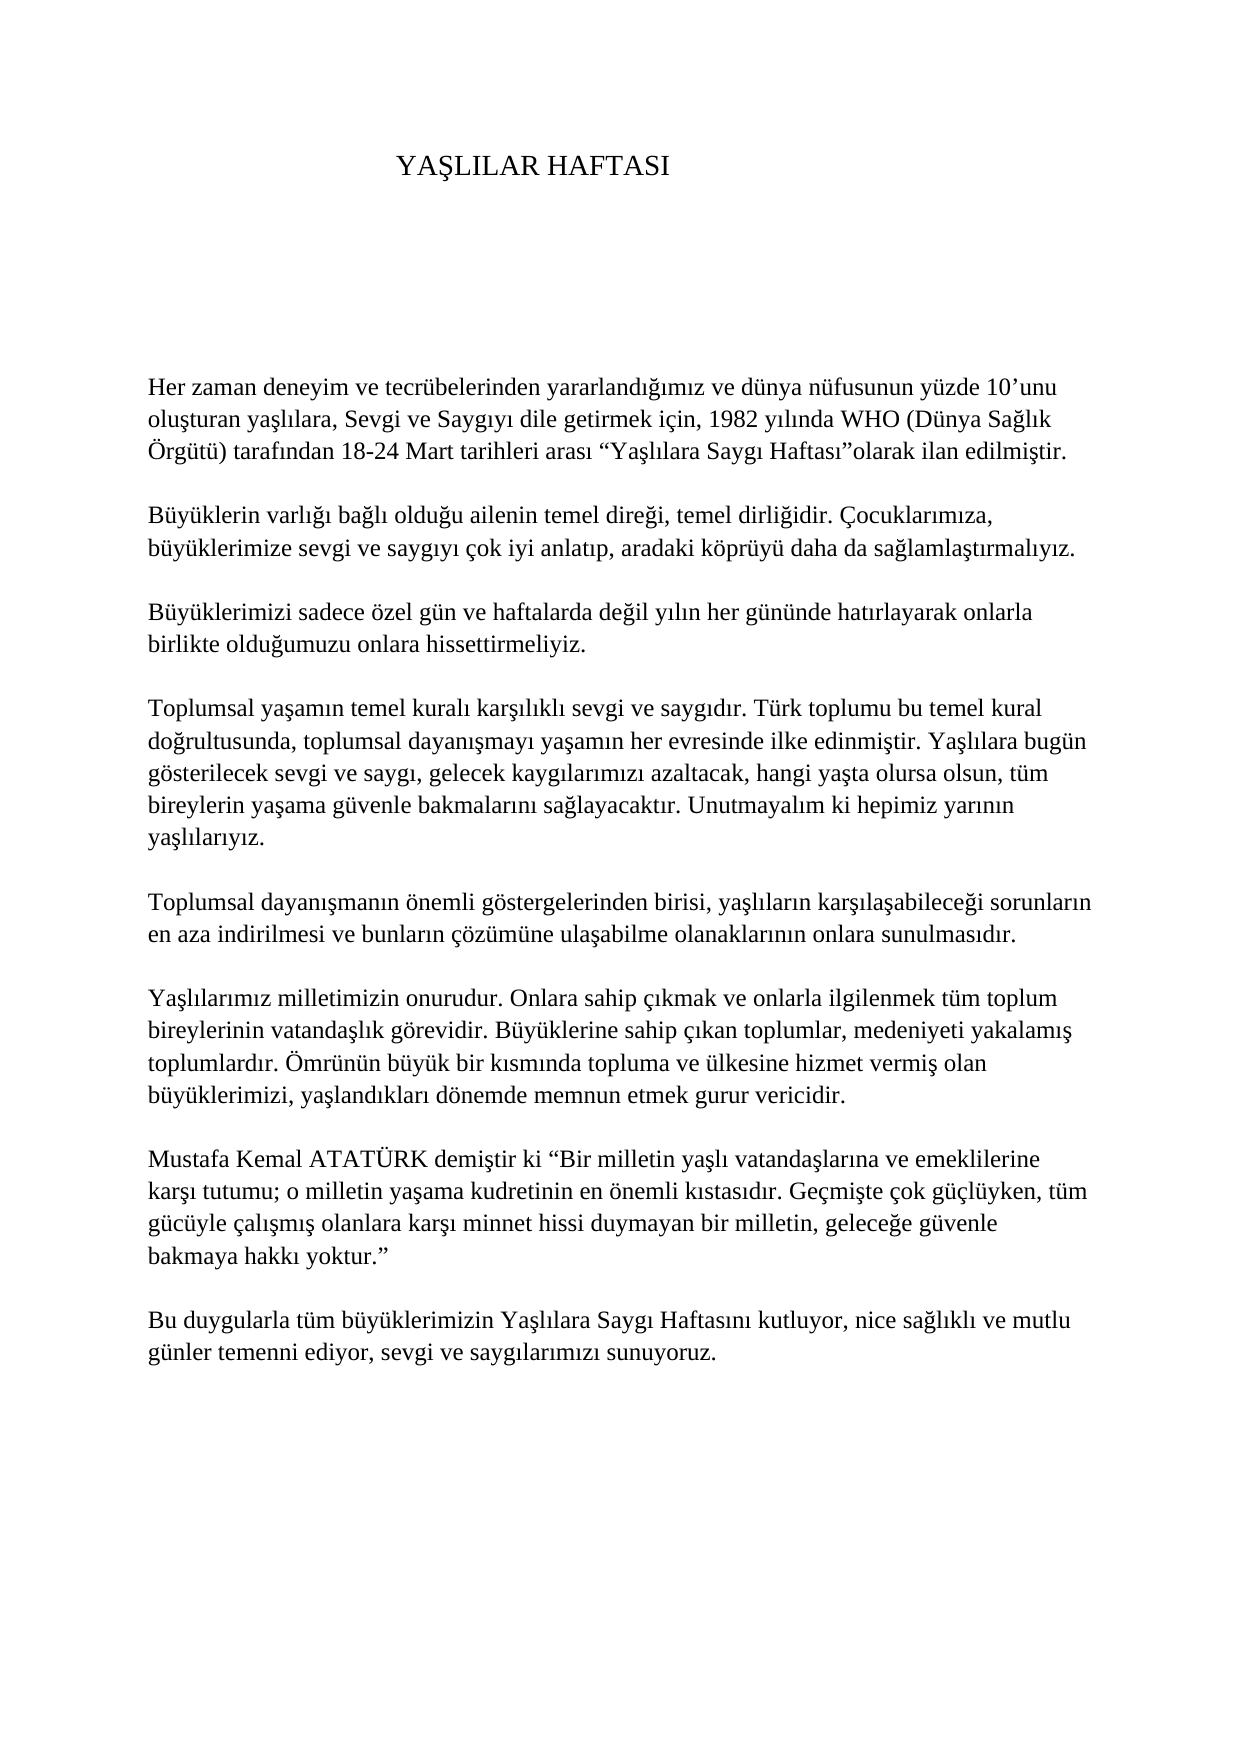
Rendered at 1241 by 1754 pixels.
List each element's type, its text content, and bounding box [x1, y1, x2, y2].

text YAŞLILAR HAFTASI [148, 148, 1093, 181]
text Her zaman deneyim ve tecrübelerinden yararlandığımız ve dünya nüfusunun yüzde 10’unu oluşturan yaşlılara, Sevgi ve Saygıyı dile getirmek için, 1982 yılında WHO (Dünya Sağlık Örgütü) tarafından 18-24 Mart tarihleri arası “Yaşlılara Saygı Haftası”olarak ilan edilmiştir. Büyüklerin varlığı bağlı olduğu ailenin temel direği, temel dirliğidir. Çocuklarımıza, büyüklerimize sevgi ve saygıyı çok iyi anlatıp, aradaki köprüyü daha da sağlamlaştırmalıyız. Büyüklerimizi sadece özel gün ve haftalarda değil yılın her gününde hatırlayarak onlarla birlikte olduğumuzu onlara hissettirmeliyiz. Toplumsal yaşamın temel kuralı karşılıklı sevgi ve saygıdır. Türk toplumu bu temel kural doğrultusunda, toplumsal dayanışmayı yaşamın her evresinde ilke edinmiştir. Yaşlılara bugün gösterilecek sevgi ve saygı, gelecek kaygılarımızı azaltacak, hangi yaşta olursa olsun, tüm bireylerin yaşama güvenle bakmalarını sağlayacaktır. Unutmayalım ki hepimiz yarının yaşlılarıyız. Toplumsal dayanışmanın önemli göstergelerinden birisi, yaşlıların karşılaşabileceği sorunların en aza indirilmesi ve bunların çözümüne ulaşabilme olanaklarının onlara sunulmasıdır. Yaşlılarımız milletimizin onurudur. Onlara sahip çıkmak ve onlarla ilgilenmek tüm toplum bireylerinin vatandaşlık görevidir. Büyüklerine sahip çıkan toplumlar, medeniyeti yakalamış toplumlardır. Ömrünün büyük bir kısmında topluma ve ülkesine hizmet vermiş olan büyüklerimizi, yaşlandıkları dönemde memnun etmek gurur vericidir. Mustafa Kemal ATATÜRK demiştir ki “Bir milletin yaşlı vatandaşlarına ve emeklilerine karşı tutumu; o milletin yaşama kudretinin en önemli kıstasıdır. Geçmişte çok güçlüyken, tüm gücüyle çalışmış olanlara karşı minnet hissi duymayan bir milletin, geleceğe güvenle bakmaya hakkı yoktur.” Bu duygularla tüm büyüklerimizin Yaşlılara Saygı Haftasını kutluyor, nice sağlıklı ve mutlu günler temenni ediyor, sevgi ve saygılarımızı sunuyoruz. [148, 272, 1093, 1430]
